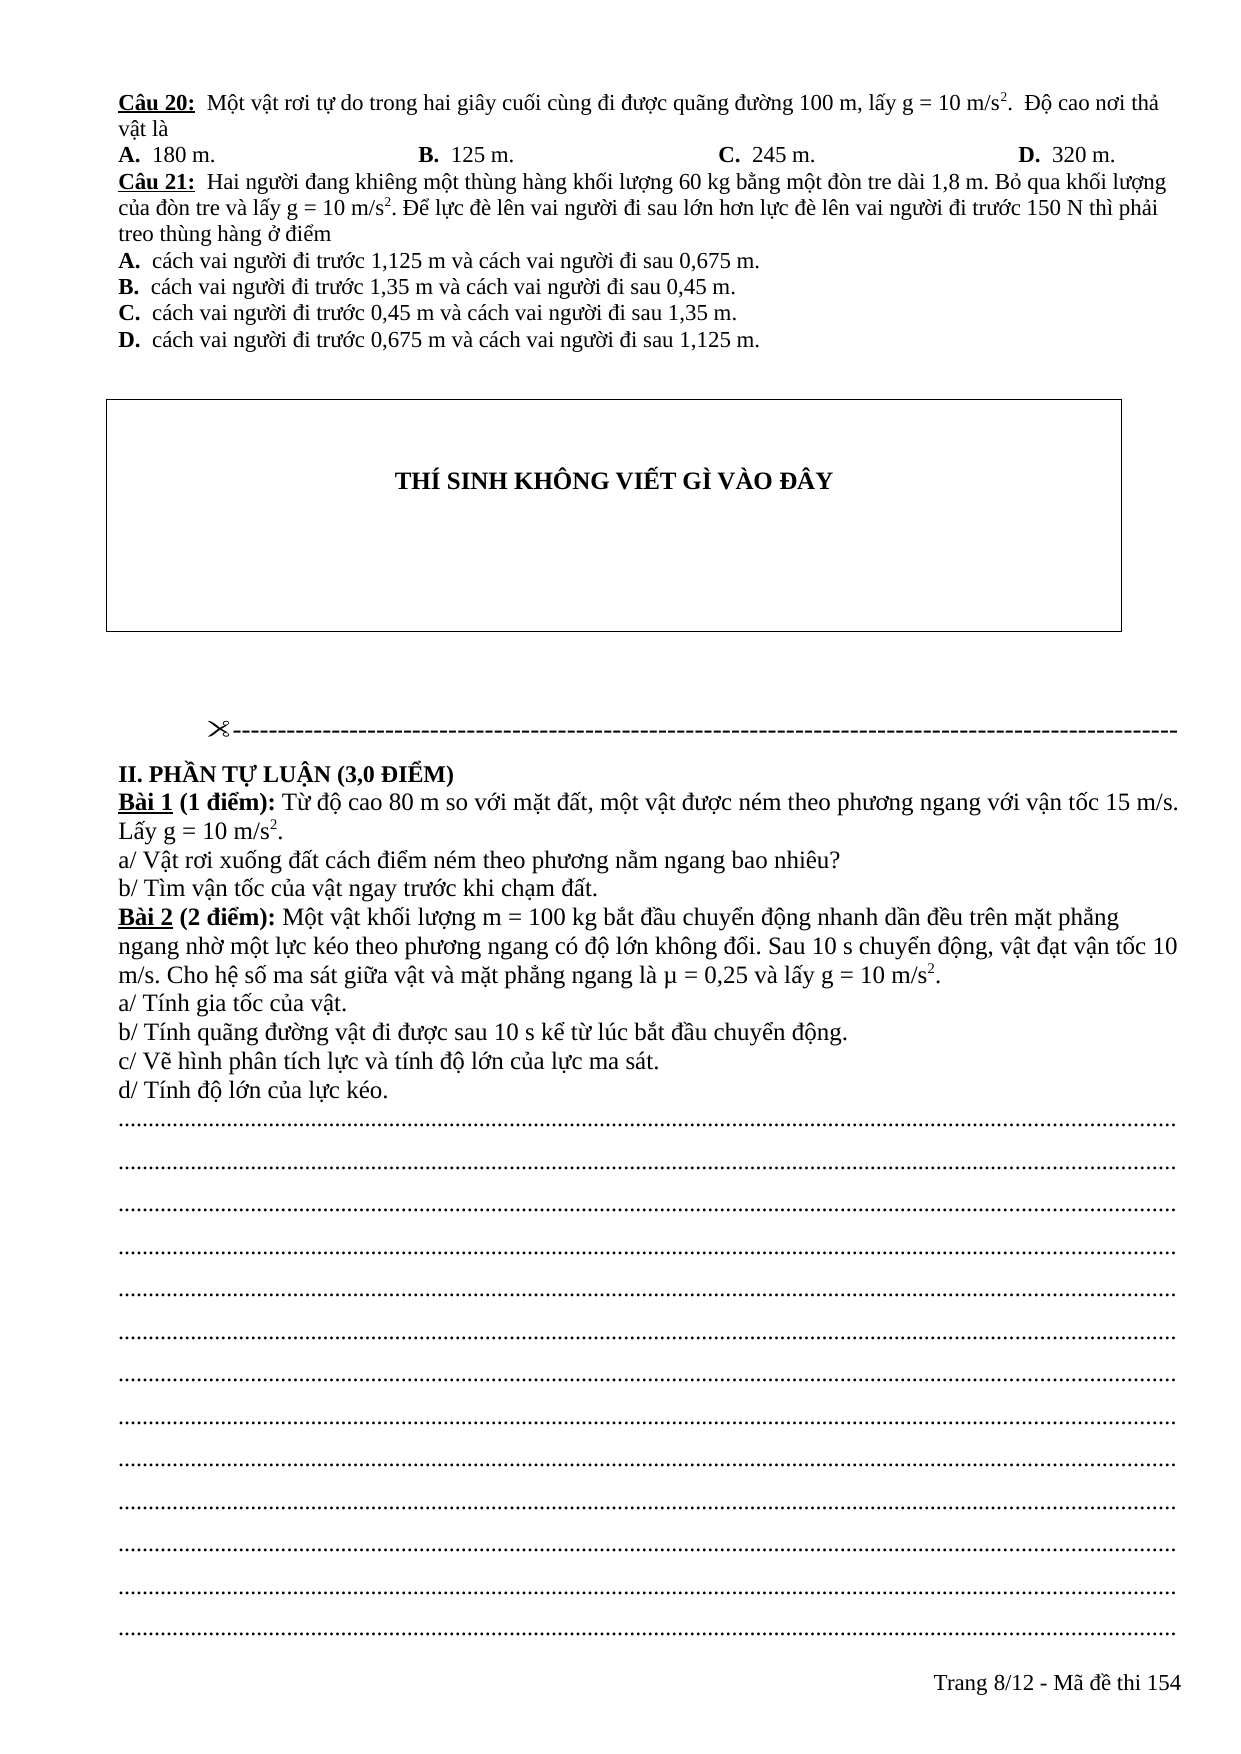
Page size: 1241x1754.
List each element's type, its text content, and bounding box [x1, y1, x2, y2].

text B. cách vai người đi trước 1,35 m và cách vai người đi sau 0,45 m. [118, 273, 1181, 299]
text A. cách vai người đi trước 1,125 m và cách vai người đi sau 0,675 m. [118, 247, 1181, 273]
text a/ Tính gia tốc của vật. [118, 988, 1181, 1017]
text Lấy g = 10 m/s2. [118, 816, 1181, 845]
text d/ Tính độ lớn của lực kéo. [118, 1075, 1181, 1103]
text A. 180 m. B. 125 m. C. 245 m. D. 320 m. [118, 141, 1181, 168]
text Câu 21: Hai người đang khiêng một thùng hàng khối lượng 60 kg bằng một đòn tre dài 1,8 m. Bỏ qua khối lượng của đòn tre và lấy g = 10 m/s2. Để lực đè lên vai người đi sau lớn hơn lực đè lên vai người đi trước 150 N thì phải treo thùng hàng ở điểm [118, 168, 1181, 247]
text Bài 1 (1 điểm): Từ độ cao 80 m so với mặt đất, một vật được ném theo phương ngang với vận tốc 15 m/s. [118, 787, 1181, 816]
text a/ Vật rơi xuống đất cách điểm ném theo phương nằm ngang bao nhiêu? [118, 845, 1181, 873]
text c/ Vẽ hình phân tích lực và tính độ lớn của lực ma sát. [118, 1046, 1181, 1075]
text Bài 2 (2 điểm): Một vật khối lượng m = 100 kg bắt đầu chuyển động nhanh dần đều trên mặt phẳng ngang nhờ một lực kéo theo phương ngang có độ lớn không đổi. Sau 10 s chuyển động, vật đạt vận tốc 10 m/s. Cho hệ số ma sát giữa vật và mặt phẳng ngang là µ = 0,25 và lấy g = 10 m/s2. [118, 902, 1181, 988]
table_header THÍ SINH KHÔNG VIẾT GÌ VÀO ĐÂY [107, 400, 1121, 631]
text b/ Tìm vận tốc của vật ngay trước khi chạm đất. [118, 873, 1181, 902]
text Câu 20: Một vật rơi tự do trong hai giây cuối cùng đi được quãng đường 100 m, lấy g = 10 m/s2. Độ cao nơi thả vật là [118, 89, 1181, 141]
text D. cách vai người đi trước 0,675 m và cách vai người đi sau 1,125 m. [118, 326, 1181, 352]
text C. cách vai người đi trước 0,45 m và cách vai người đi sau 1,35 m. [118, 299, 1181, 326]
text b/ Tính quãng đường vật đi được sau 10 s kể từ lúc bắt đầu chuyển động. [118, 1017, 1181, 1046]
text II. PHẦN TỰ LUẬN (3,0 ĐIỂM) [118, 759, 1181, 787]
